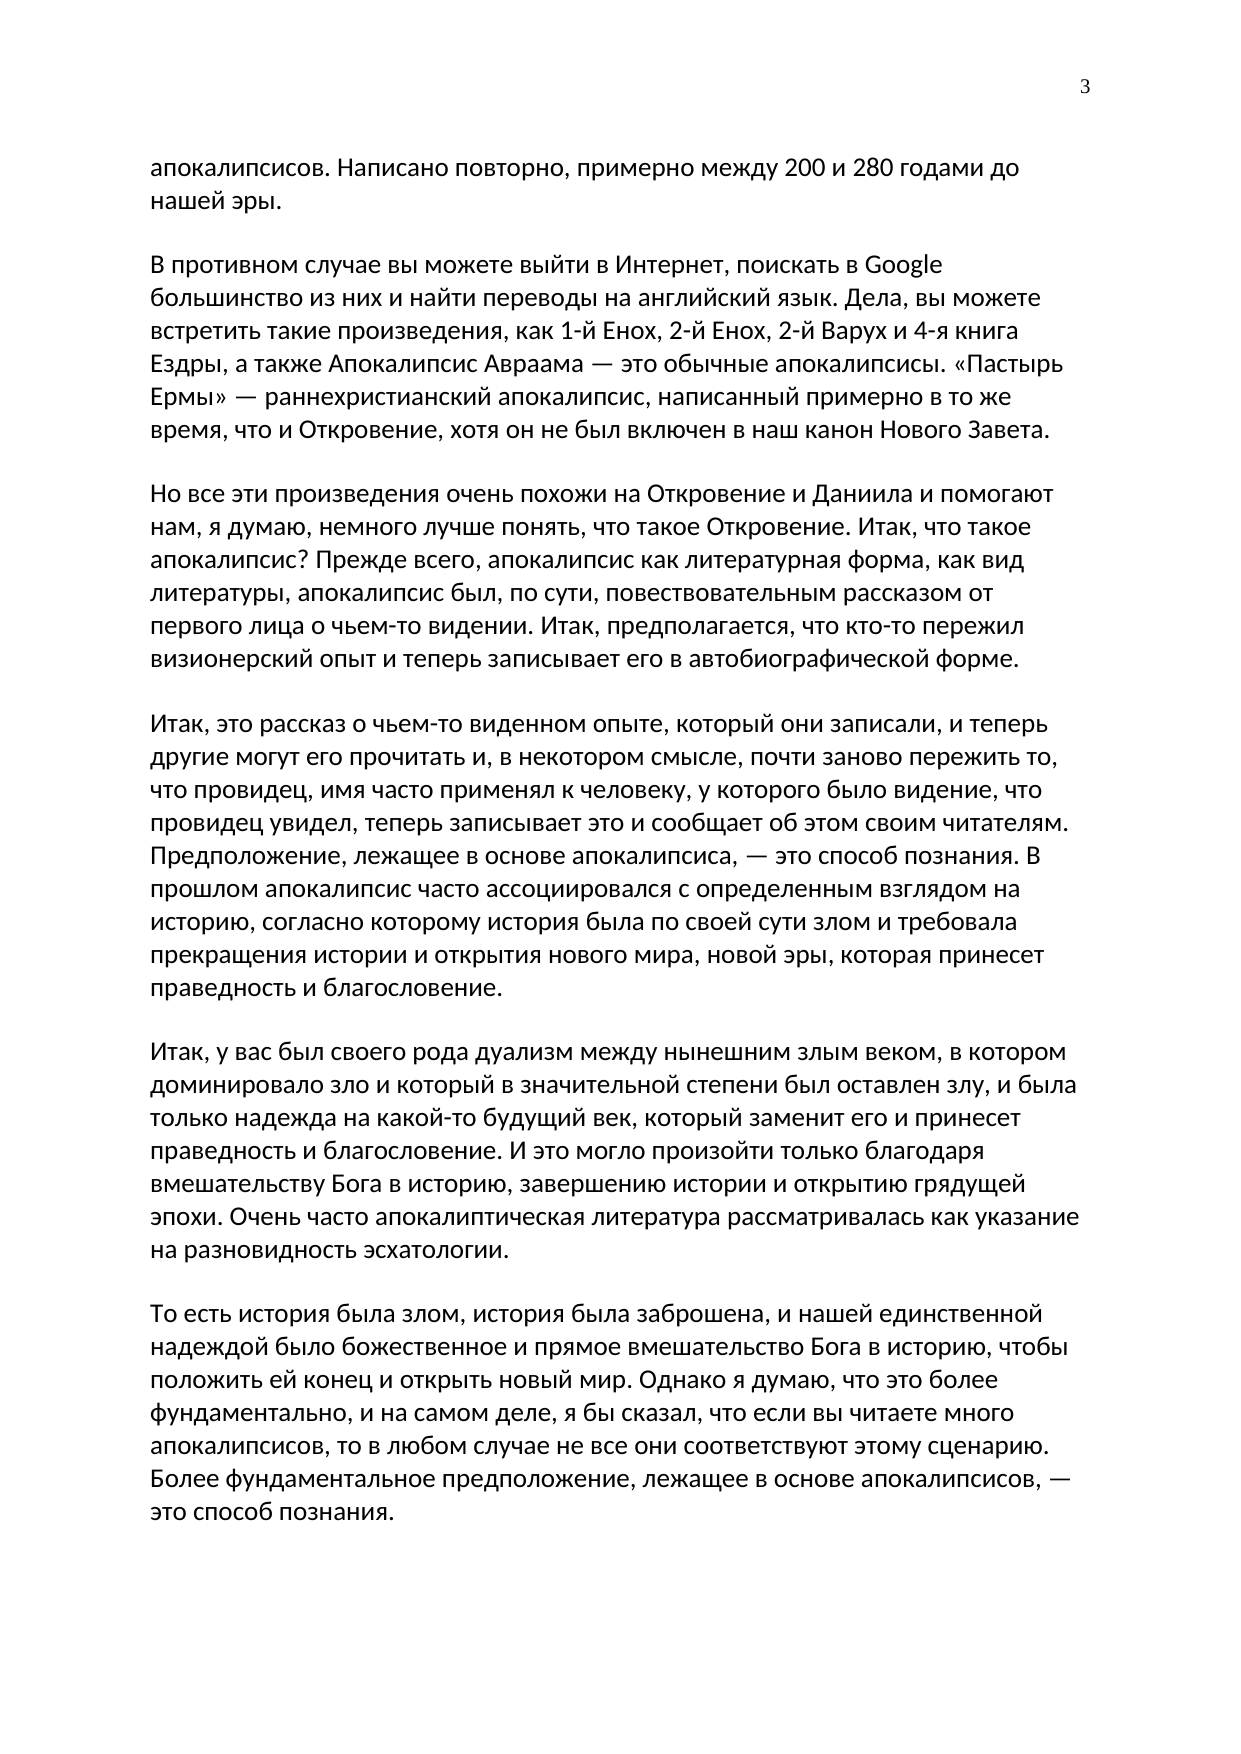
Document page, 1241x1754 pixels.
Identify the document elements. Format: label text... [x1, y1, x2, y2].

text Но все эти произведения очень похожи на Откровение и Даниила и помогают нам, я думаю, немного лучше понять, что такое Откровение. Итак, что такое апокалипсис? Прежде всего, апокалипсис как литературная форма, как вид литературы, апокалипсис был, по сути, повествовательным рассказом от первого лица о чьем-то видении. Итак, предполагается, что кто-то пережил визионерский опыт и теперь записывает его в автобиографической форме. [150, 476, 1090, 674]
text В противном случае вы можете выйти в Интернет, поискать в Google большинство из них и найти переводы на английский язык. Дела, вы можете встретить такие произведения, как 1-й Енох, 2-й Енох, 2-й Варух и 4-я книга Ездры, а также Апокалипсис Авраама — это обычные апокалипсисы. «Пастырь Ермы» — раннехристианский апокалипсис, написанный примерно в то же время, что и Откровение, хотя он не был включен в наш канон Нового Завета. [150, 247, 1090, 445]
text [150, 150, 1090, 216]
text Итак, у вас был своего рода дуализм между нынешним злым веком, в котором доминировало зло и который в значительной степени был оставлен злу, и была только надежда на какой-то будущий век, который заменит его и принесет праведность и благословение. И это могло произойти только благодаря вмешательству Бога в историю, завершению истории и открытию грядущей эпохи. Очень часто апокалиптическая литература рассматривалась как указание на разновидность эсхатологии. [150, 1034, 1090, 1265]
text То есть история была злом, история была заброшена, и нашей единственной надеждой было божественное и прямое вмешательство Бога в историю, чтобы положить ей конец и открыть новый мир. Однако я думаю, что это более фундаментально, и на самом деле, я бы сказал, что если вы читаете много апокалипсисов, то в любом случае не все они соответствуют этому сценарию. Более фундаментальное предположение, лежащее в основе апокалипсисов, — это способ познания. [150, 1296, 1090, 1527]
text Итак, это рассказ о чьем-то виденном опыте, который они записали, и теперь другие могут его прочитать и, в некотором смысле, почти заново пережить то, что провидец, имя часто применял к человеку, у которого было видение, что провидец увидел, теперь записывает это и сообщает об этом своим читателям. Предположение, лежащее в основе апокалипсиса, — это способ познания. В прошлом апокалипсис часто ассоциировался с определенным взглядом на историю, согласно которому история была по своей сути злом и требовала прекращения истории и открытия нового мира, новой эры, которая принесет праведность и благословение. [150, 706, 1090, 1003]
